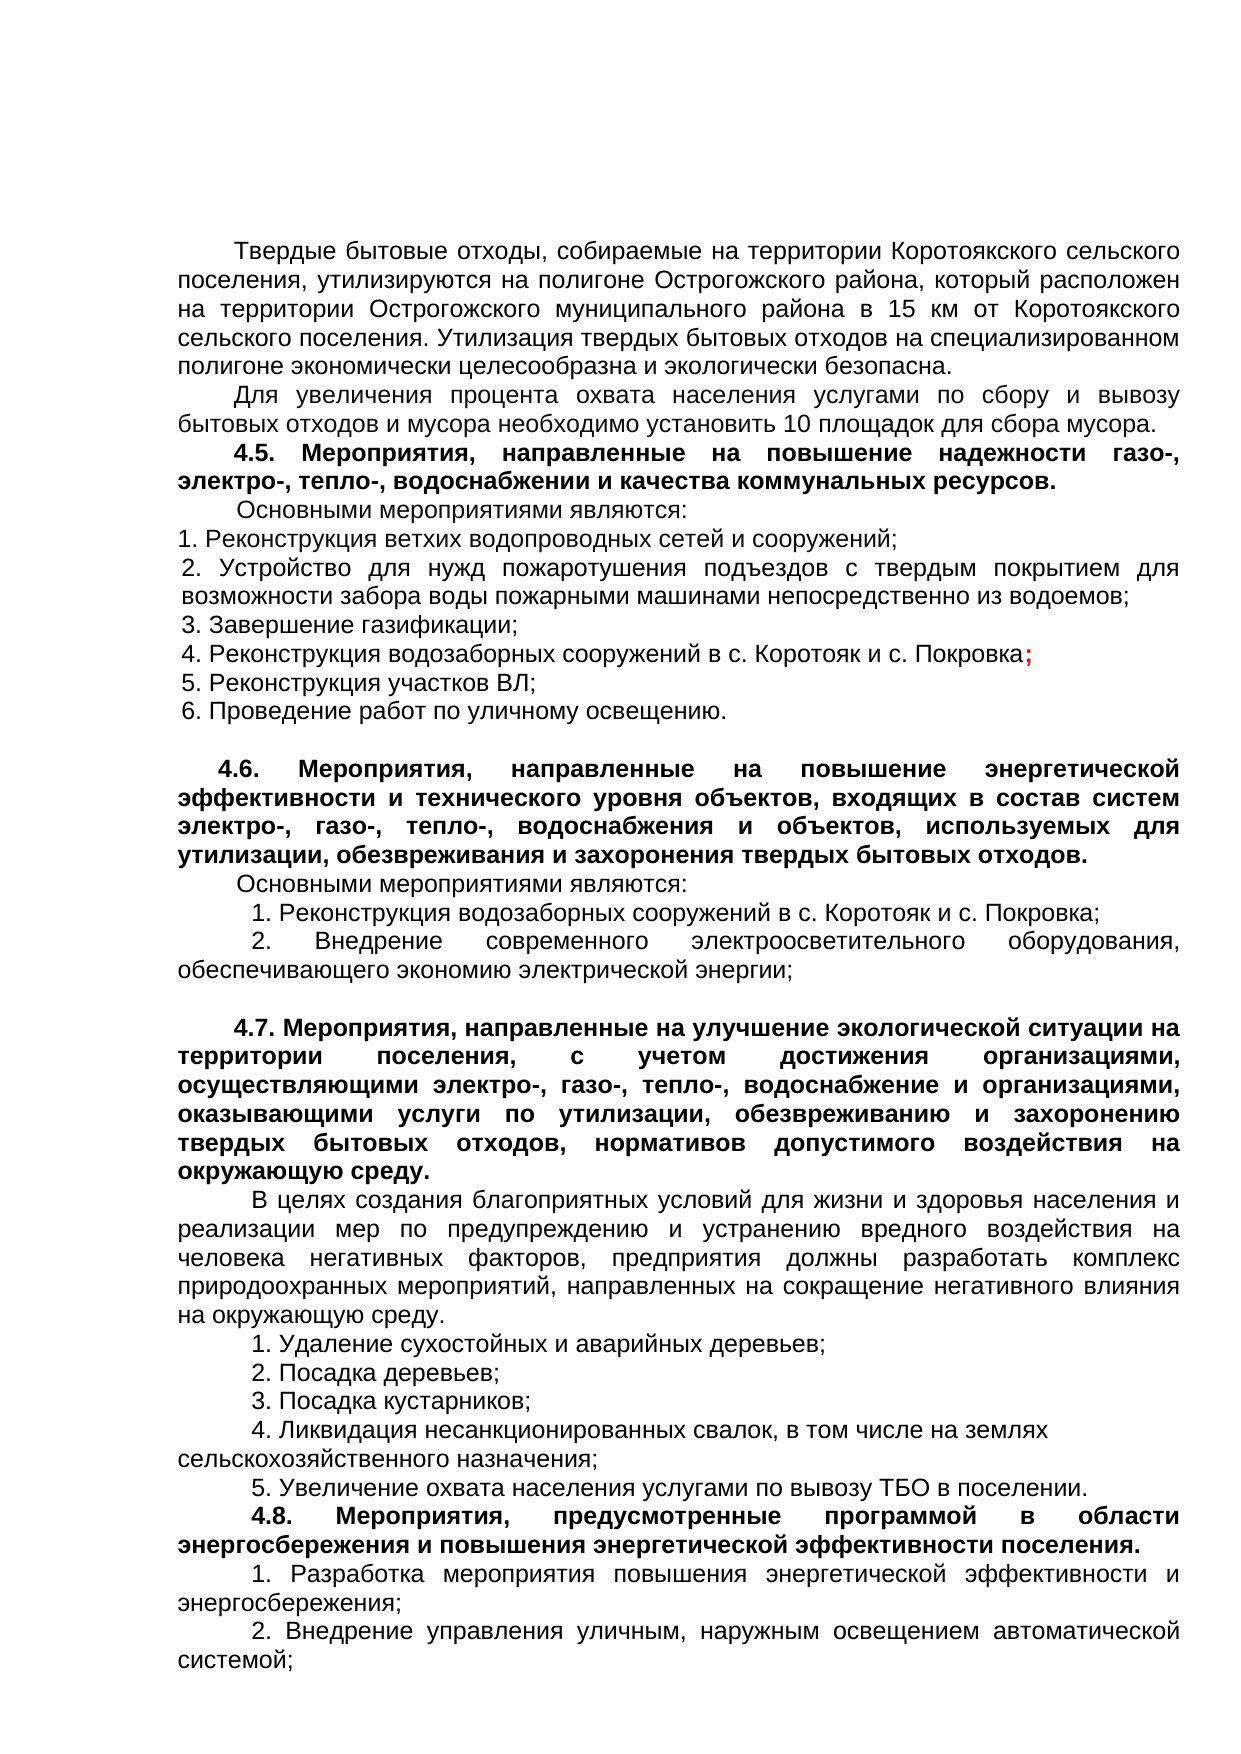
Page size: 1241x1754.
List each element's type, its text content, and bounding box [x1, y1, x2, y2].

text 1. Реконструкция водозаборных сооружений в с. Коротояк и с. Покровка; [177, 897, 1181, 926]
text 2. Внедрение современного электроосветительного оборудования, обеспечивающего экономию электрической энергии; [177, 926, 1181, 984]
text 4.6. Мероприятия, направленные на повышение энергетической эффективности и технического уровня объектов, входящих в состав систем электро-, газо-, тепло-, водоснабжения и объектов, используемых для утилизации, обезвреживания и захоронения твердых бытовых отходов. [177, 754, 1181, 869]
text 4. Реконструкция водозаборных сооружений в с. Коротояк и с. Покровка; [181, 639, 1181, 667]
text 1. Удаление сухостойных и аварийных деревьев; [177, 1329, 1181, 1357]
text 4.7. Мероприятия, направленные на улучшение экологической ситуации на территории поселения, с учетом достижения организациями, осуществляющими электро-, газо-, тепло-, водоснабжение и организациями, оказывающими услуги по утилизации, обезвреживанию и захоронению твердых бытовых отходов, нормативов допустимого воздействия на окружающую среду. [177, 1012, 1181, 1185]
text 4.8. Мероприятия, предусмотренные программой в области энергосбережения и повышения энергетической эффективности поселения. [177, 1501, 1181, 1559]
text 4. Ликвидация несанкционированных свалок, в том числе на землях сельскохозяйственного назначения; [177, 1415, 1181, 1472]
text 3. Посадка кустарников; [177, 1386, 1181, 1415]
text Для увеличения процента охвата населения услугами по сбору и вывозу бытовых отходов и мусора необходимо установить 10 площадок для сбора мусора. [177, 380, 1181, 437]
text 5. Реконструкция участков ВЛ; [181, 667, 1181, 696]
text Основными мероприятиями являются: [177, 869, 1181, 897]
text 1. Реконструкция ветхих водопроводных сетей и сооружений; [177, 524, 1181, 552]
text 5. Увеличение охвата населения услугами по вывозу ТБО в поселении. [177, 1472, 1181, 1501]
text 4.5. Мероприятия, направленные на повышение надежности газо-, электро-, тепло-, водоснабжении и качества коммунальных ресурсов. [177, 437, 1181, 495]
text 6. Проведение работ по уличному освещению. [181, 696, 1181, 725]
text 2. Посадка деревьев; [177, 1357, 1181, 1386]
text 2. Внедрение управления уличным, наружным освещением автоматической системой; [177, 1616, 1181, 1674]
text 2. Устройство для нужд пожаротушения подъездов с твердым покрытием для возможности забора воды пожарными машинами непосредственно из водоемов; [181, 552, 1181, 610]
text Основными мероприятиями являются: [177, 495, 1181, 524]
text Твердые бытовые отходы, собираемые на территории Коротоякского сельского поселения, утилизируются на полигоне Острогожского района, который расположен на территории Острогожского муниципального района в 15 км от Коротоякского сельского поселения. Утилизация твердых бытовых отходов на специализированном полигоне экономически целесообразна и экологически безопасна. [177, 236, 1181, 380]
text 1. Разработка мероприятия повышения энергетической эффективности и энергосбережения; [177, 1559, 1181, 1616]
text В целях создания благоприятных условий для жизни и здоровья населения и реализации мер по предупреждению и устранению вредного воздействия на человека негативных факторов, предприятия должны разработать комплекс природоохранных мероприятий, направленных на сокращение негативного влияния на окружающую среду. [177, 1185, 1181, 1329]
text 3. Завершение газификации; [181, 610, 1181, 639]
